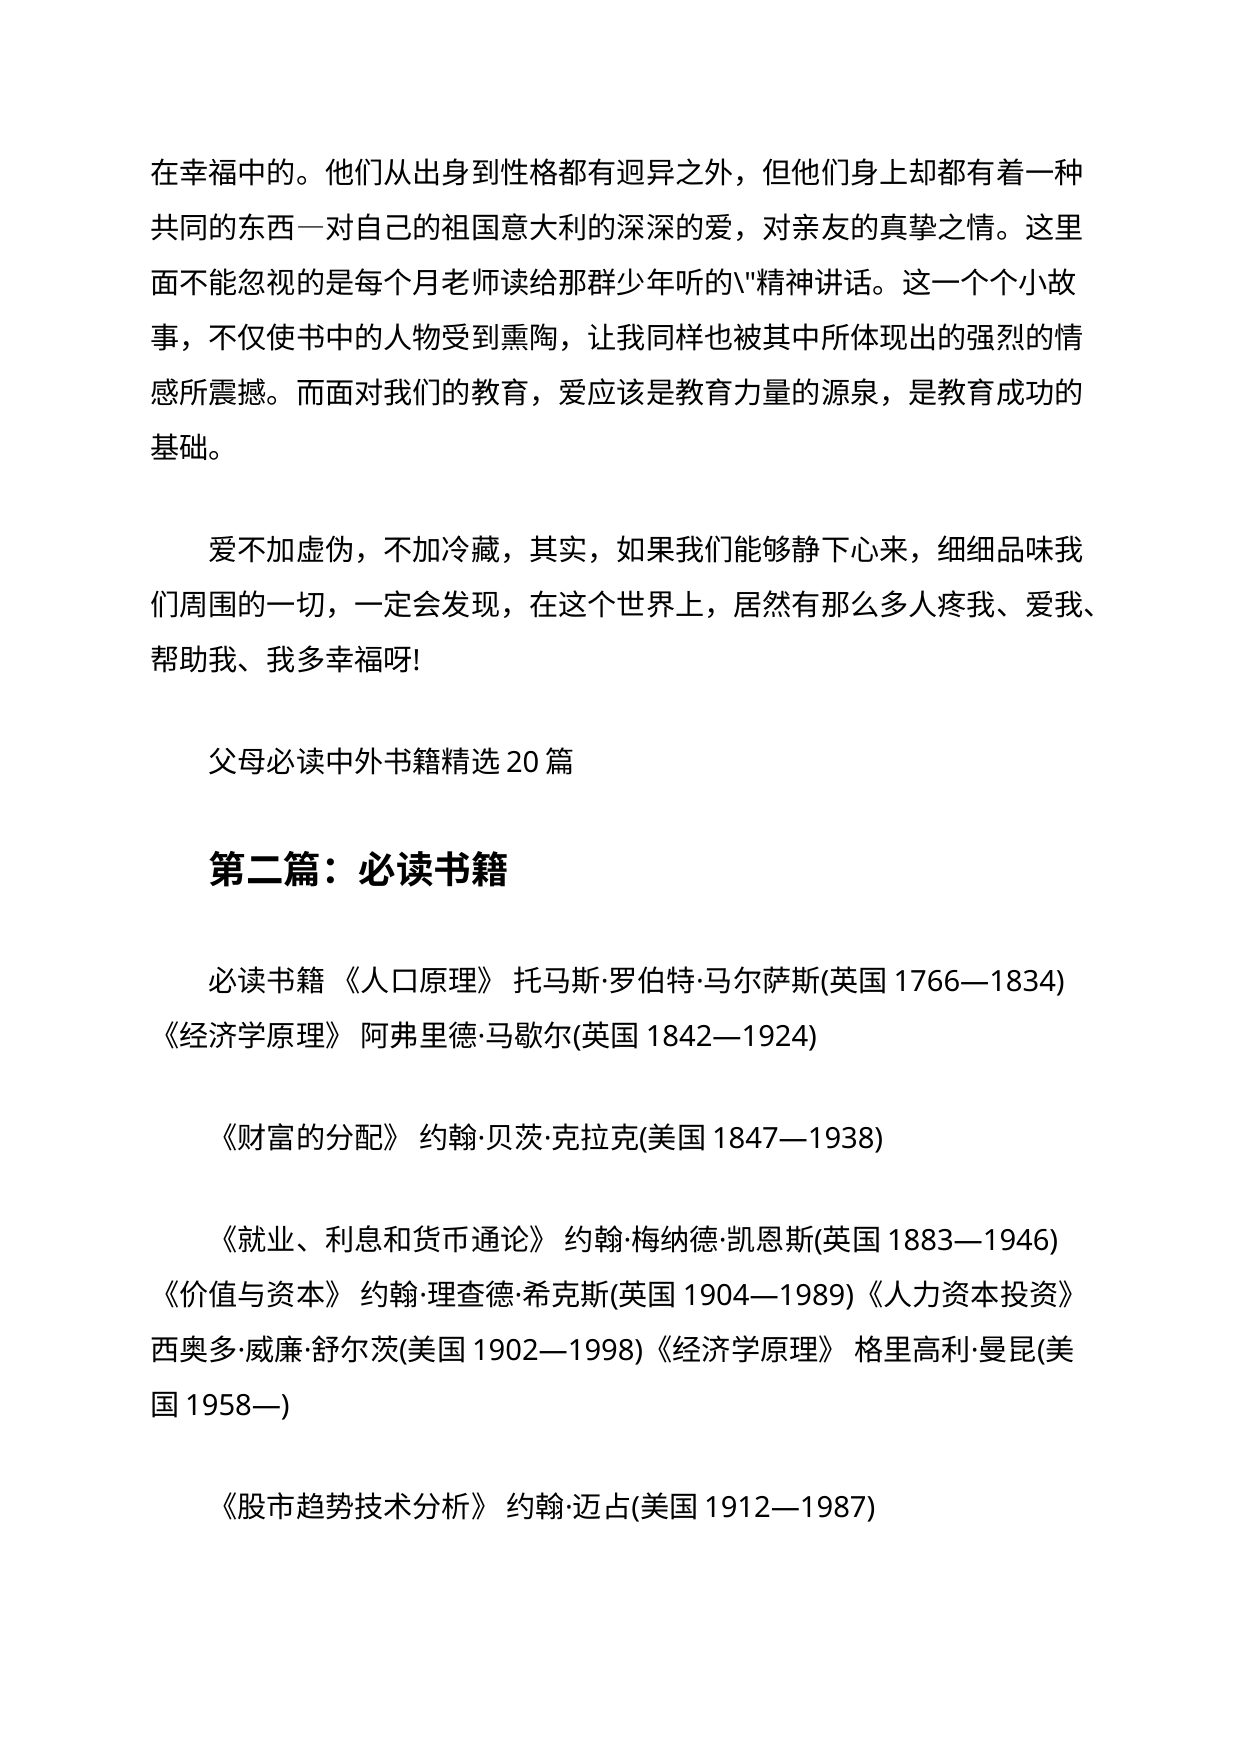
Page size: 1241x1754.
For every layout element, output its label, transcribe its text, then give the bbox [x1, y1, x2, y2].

text 《财富的分配》 约翰·贝茨·克拉克(美国1847—1938) [150, 1114, 1090, 1157]
text 父母必读中外书籍精选20篇 [150, 738, 1090, 781]
text 《股市趋势技术分析》 约翰·迈占(美国1912—1987) [150, 1483, 1090, 1526]
text 第二篇：必读书籍 [150, 840, 1090, 894]
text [150, 150, 1090, 467]
text 必读书籍 《人口原理》 托马斯·罗伯特·马尔萨斯(英国1766—1834)《经济学原理》 阿弗里德·马歇尔(英国1842—1924) [150, 957, 1090, 1055]
text 爱不加虚伪，不加冷藏，其实，如果我们能够静下心来，细细品味我们周围的一切，一定会发现，在这个世界上，居然有那么多人疼我、爱我、帮助我、我多幸福呀! [150, 526, 1090, 678]
text 《就业、利息和货币通论》 约翰·梅纳德·凯恩斯(英国1883—1946)《价值与资本》 约翰·理查德·希克斯(英国1904—1989)《人力资本投资》 西奥多·威廉·舒尔茨(美国1902—1998)《经济学原理》 格里高利·曼昆(美国1958—) [150, 1216, 1090, 1424]
